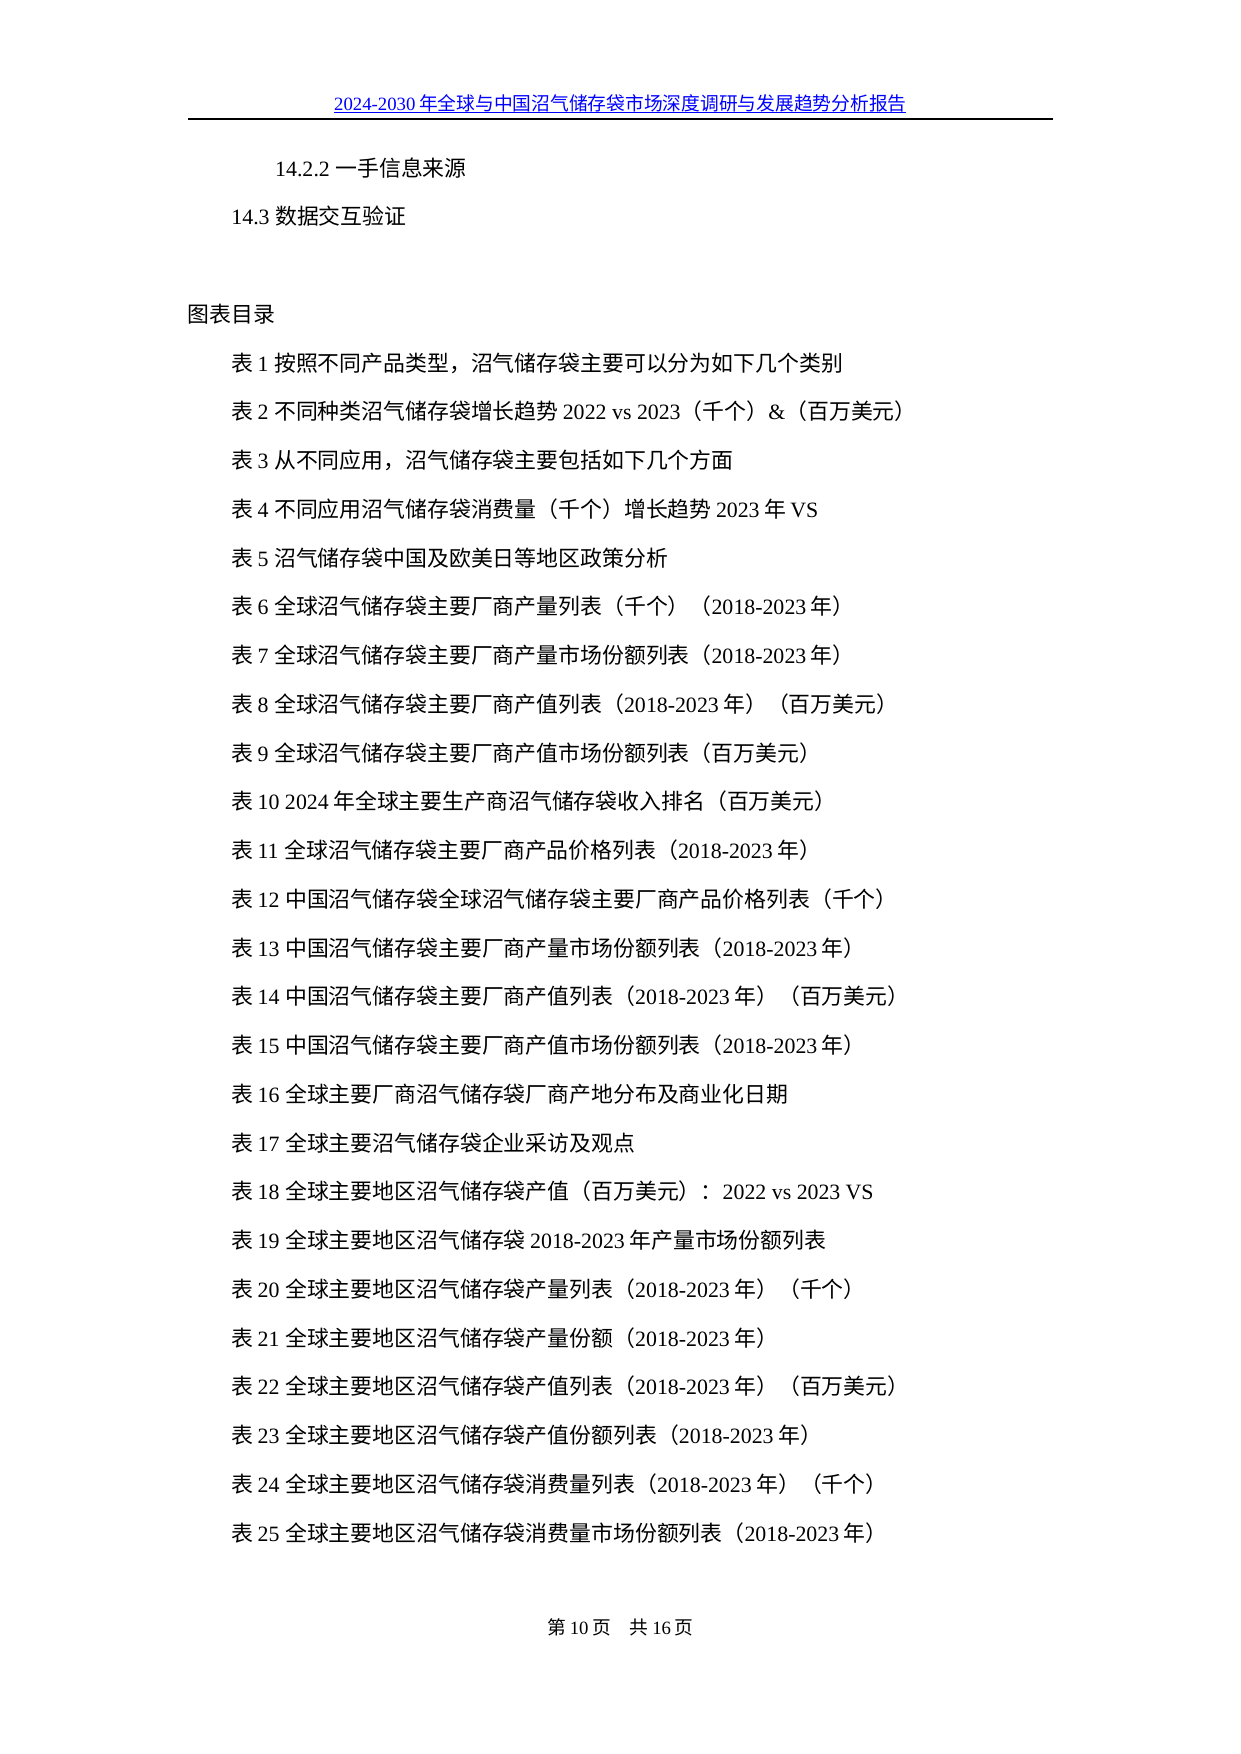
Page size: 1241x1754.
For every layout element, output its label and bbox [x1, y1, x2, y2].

text [187, 150, 1053, 1548]
